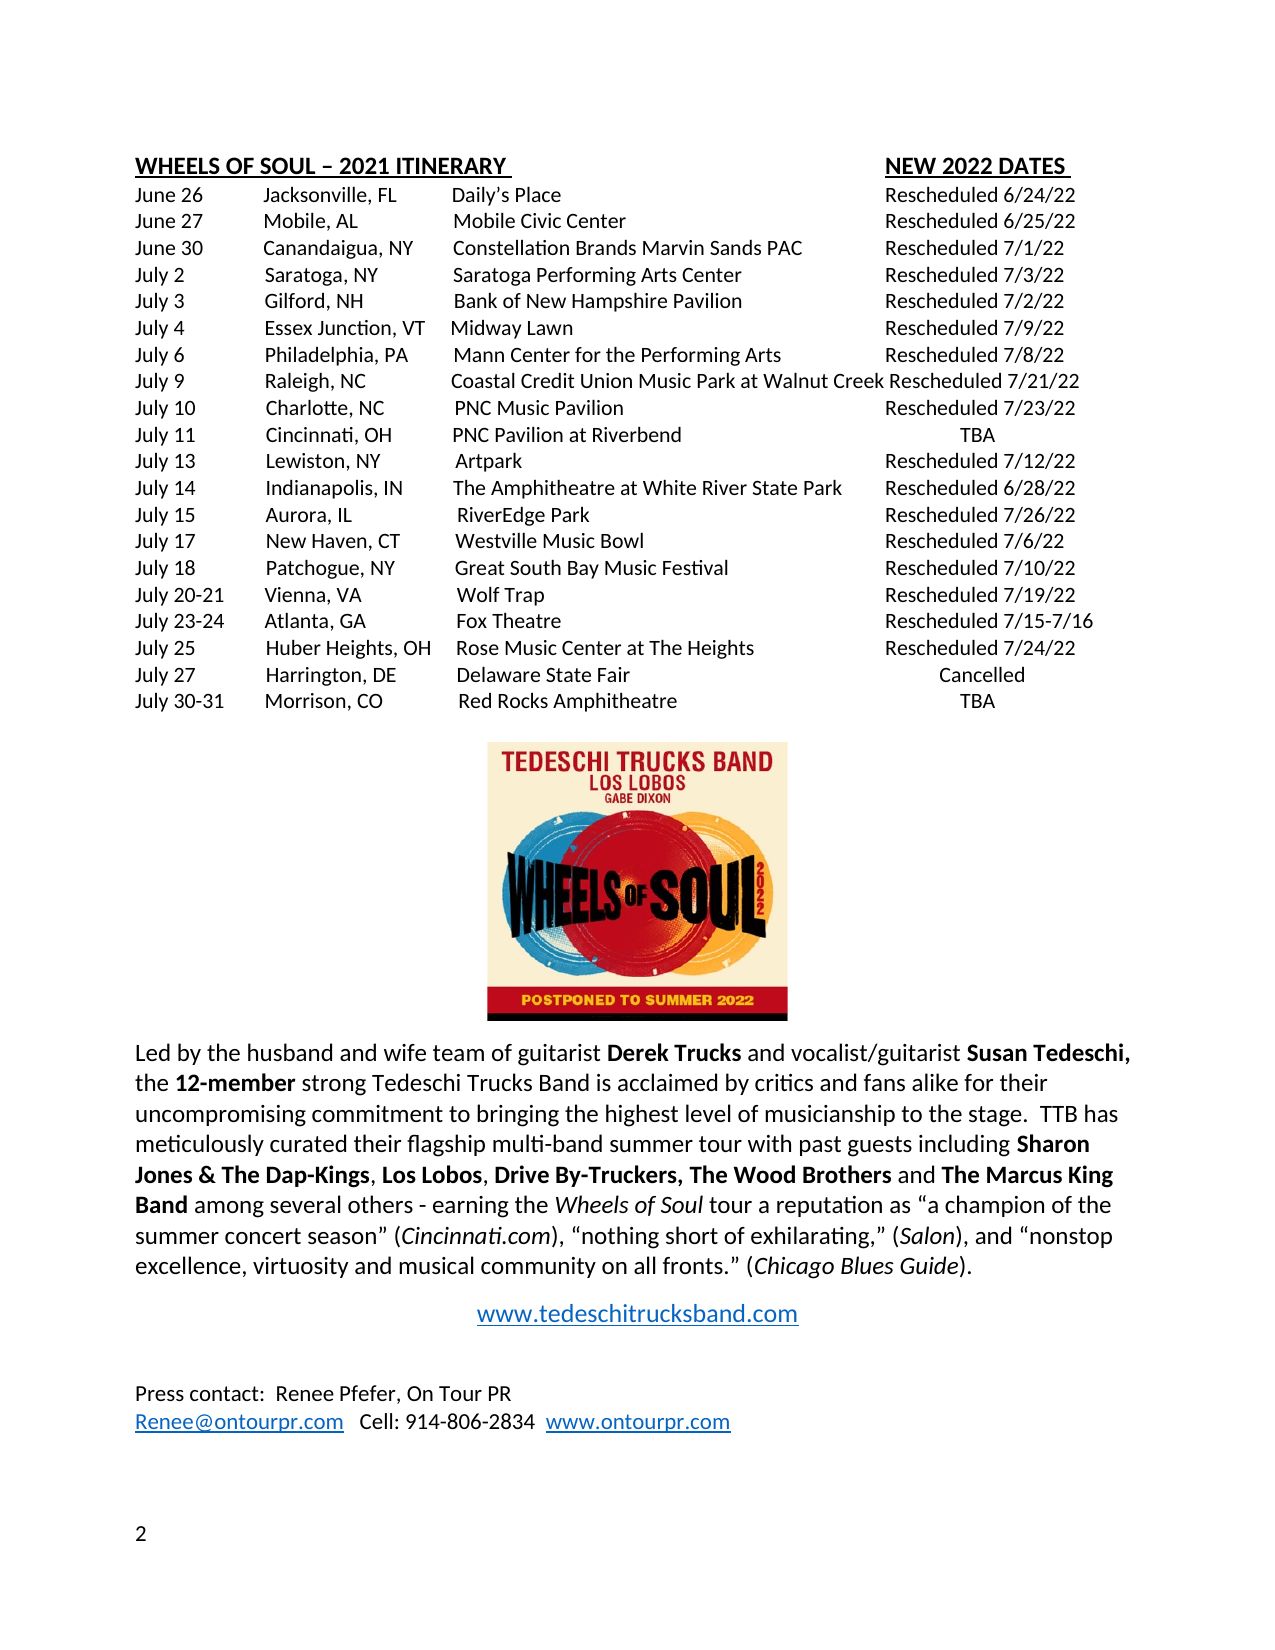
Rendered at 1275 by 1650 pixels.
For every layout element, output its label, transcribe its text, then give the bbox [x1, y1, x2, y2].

text Press contact: Renee Pfefer, On Tour PR Renee@ontourpr.com Cell: 914-806-2834 www.ontourpr.com [135, 1379, 1140, 1435]
text June 26 Jacksonville, FL Daily’s Place Rescheduled 6/24/22 June 27 Mobile, AL Mobile Civic Center Rescheduled 6/25/22 June 30 Canandaigua, NY Constellation Brands Marvin Sands PAC Rescheduled 7/1/22 July 2 Saratoga, NY Saratoga Performing Arts Center Rescheduled 7/3/22 July 3 Gilford, NH Bank of New Hampshire Pavilion Rescheduled 7/2/22 July 4 Essex Junction, VT Midway Lawn Rescheduled 7/9/22 [135, 181, 1140, 341]
text Led by the husband and wife team of guitarist Derek Trucks and vocalist/guitarist Susan Tedeschi, the 12-member strong Tedeschi Trucks Band is acclaimed by critics and fans alike for their uncompromising commitment to bringing the highest level of musicianship to the stage. TTB has meticulously curated their flagship multi-band summer tour with past guests including Sharon Jones & The Dap-Kings, Los Lobos, Drive By-Truckers, The Wood Brothers and The Marcus King Band among several others - earning the Wheels of Soul tour a reputation as “a champion of the summer concert season” (Cincinnati.com), “nothing short of exhilarating,” (Salon), and “nonstop excellence, virtuosity and musical community on all fronts.” (Chicago Blues Guide). [135, 1037, 1140, 1281]
text July 23-24 Atlanta, GA Fox Theatre Rescheduled 7/15-7/16 July 25 Huber Heights, OH Rose Music Center at The Heights Rescheduled 7/24/22 July 27 Harrington, DE Delaware State Fair Cancelled [135, 608, 1140, 688]
text www.tedeschitrucksband.com [135, 1298, 1140, 1329]
text July 13 Lewiston, NY Artpark Rescheduled 7/12/22 July 14 Indianapolis, IN The Amphitheatre at White River State Park Rescheduled 6/28/22 July 15 Aurora, IL RiverEdge Park Rescheduled 7/26/22 July 17 New Haven, CT Westville Music Bowl Rescheduled 7/6/22 July 18 Patchogue, NY Great South Bay Music Festival Rescheduled 7/10/22 [135, 448, 1140, 581]
picture [487, 742, 788, 1021]
text July 30-31 Morrison, CO Red Rocks Amphitheatre TBA [135, 688, 1140, 742]
text July 20-21 Vienna, VA Wolf Trap Rescheduled 7/19/22 [135, 581, 1140, 608]
text WHEELS OF SOUL – 2021 ITINERARY NEW 2022 DATES [135, 151, 1140, 181]
text July 6 Philadelphia, PA Mann Center for the Performing Arts Rescheduled 7/8/22 July 9 Raleigh, NC Coastal Credit Union Music Park at Walnut Creek Rescheduled 7/21/22 July 10 Charlotte, NC PNC Music Pavilion Rescheduled 7/23/22 July 11 Cincinnati, OH PNC Pavilion at Riverbend TBA [135, 341, 1140, 448]
